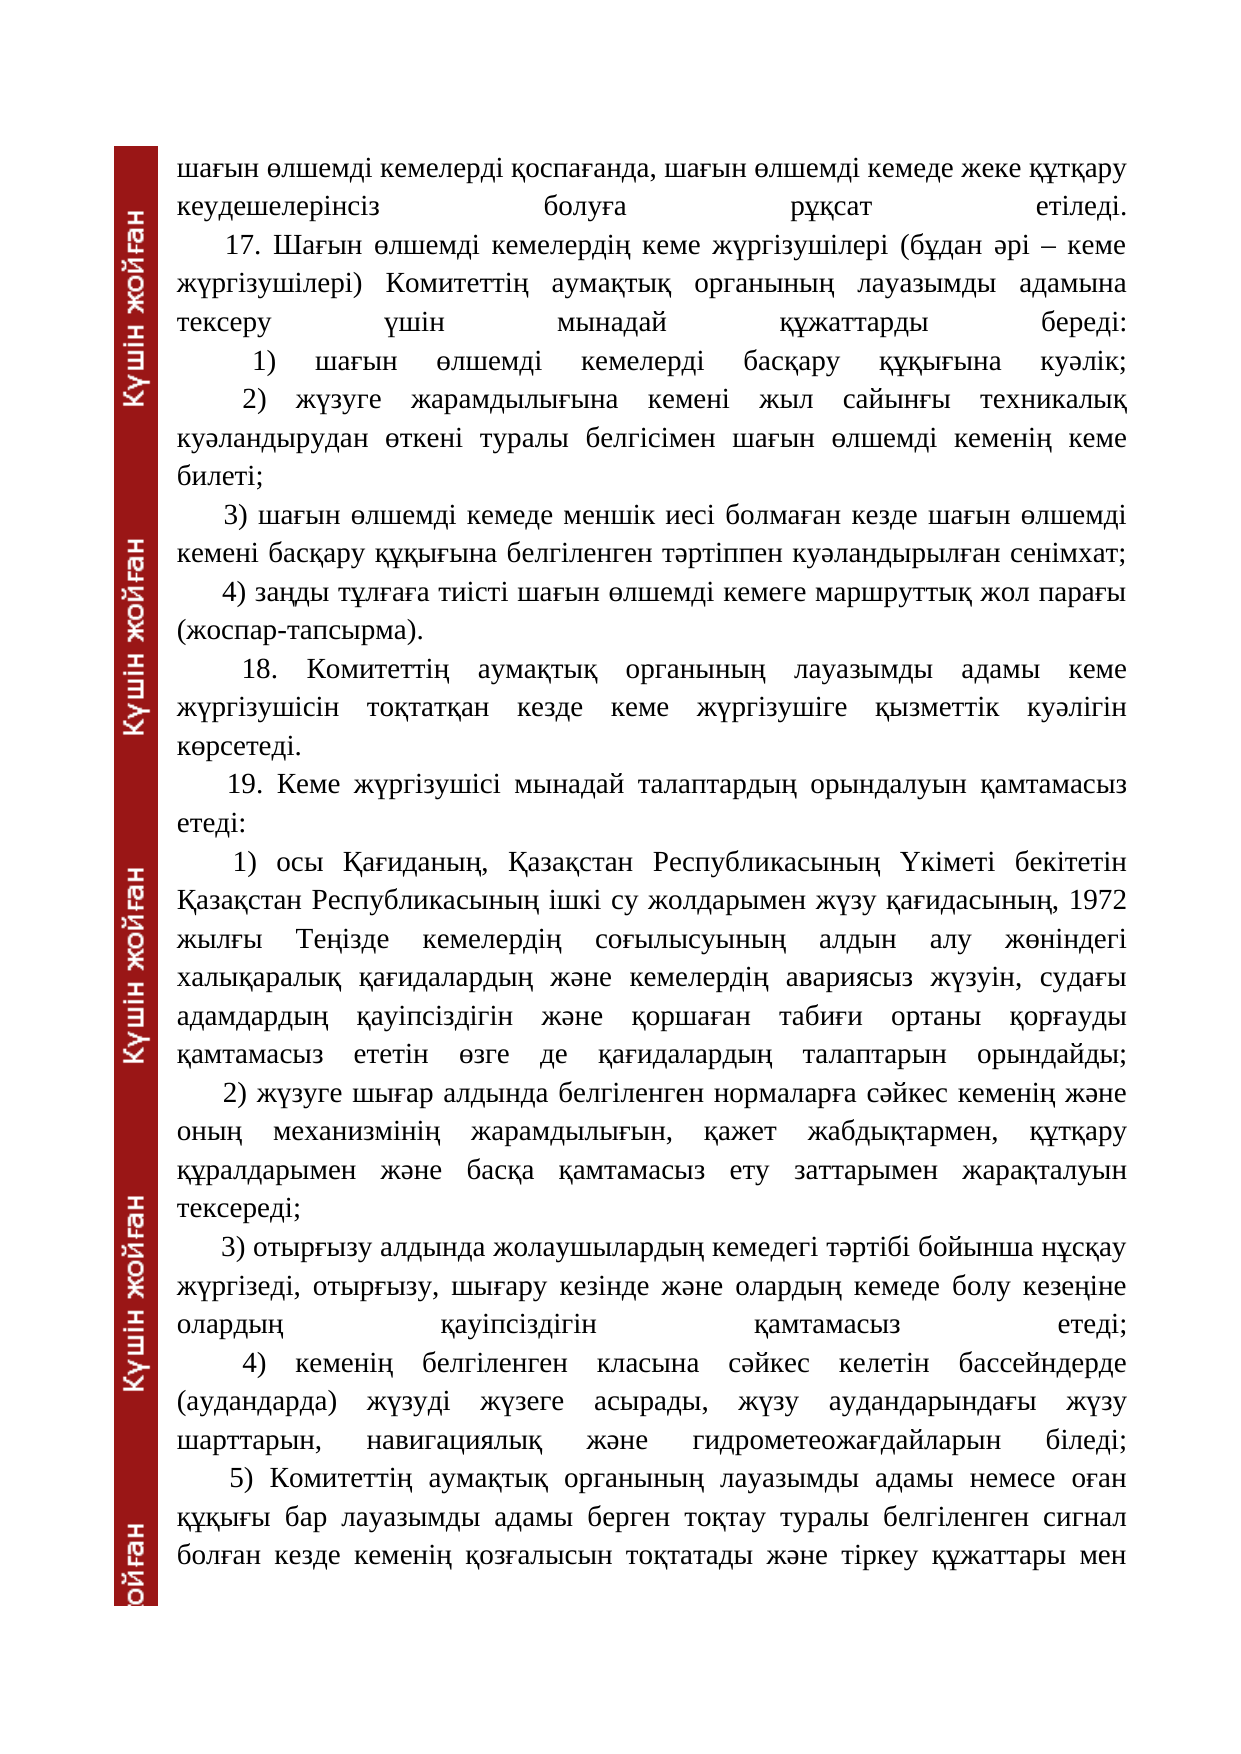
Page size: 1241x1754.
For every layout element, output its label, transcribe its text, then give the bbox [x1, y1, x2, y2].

picture [114, 1571, 158, 1606]
picture [114, 146, 158, 150]
